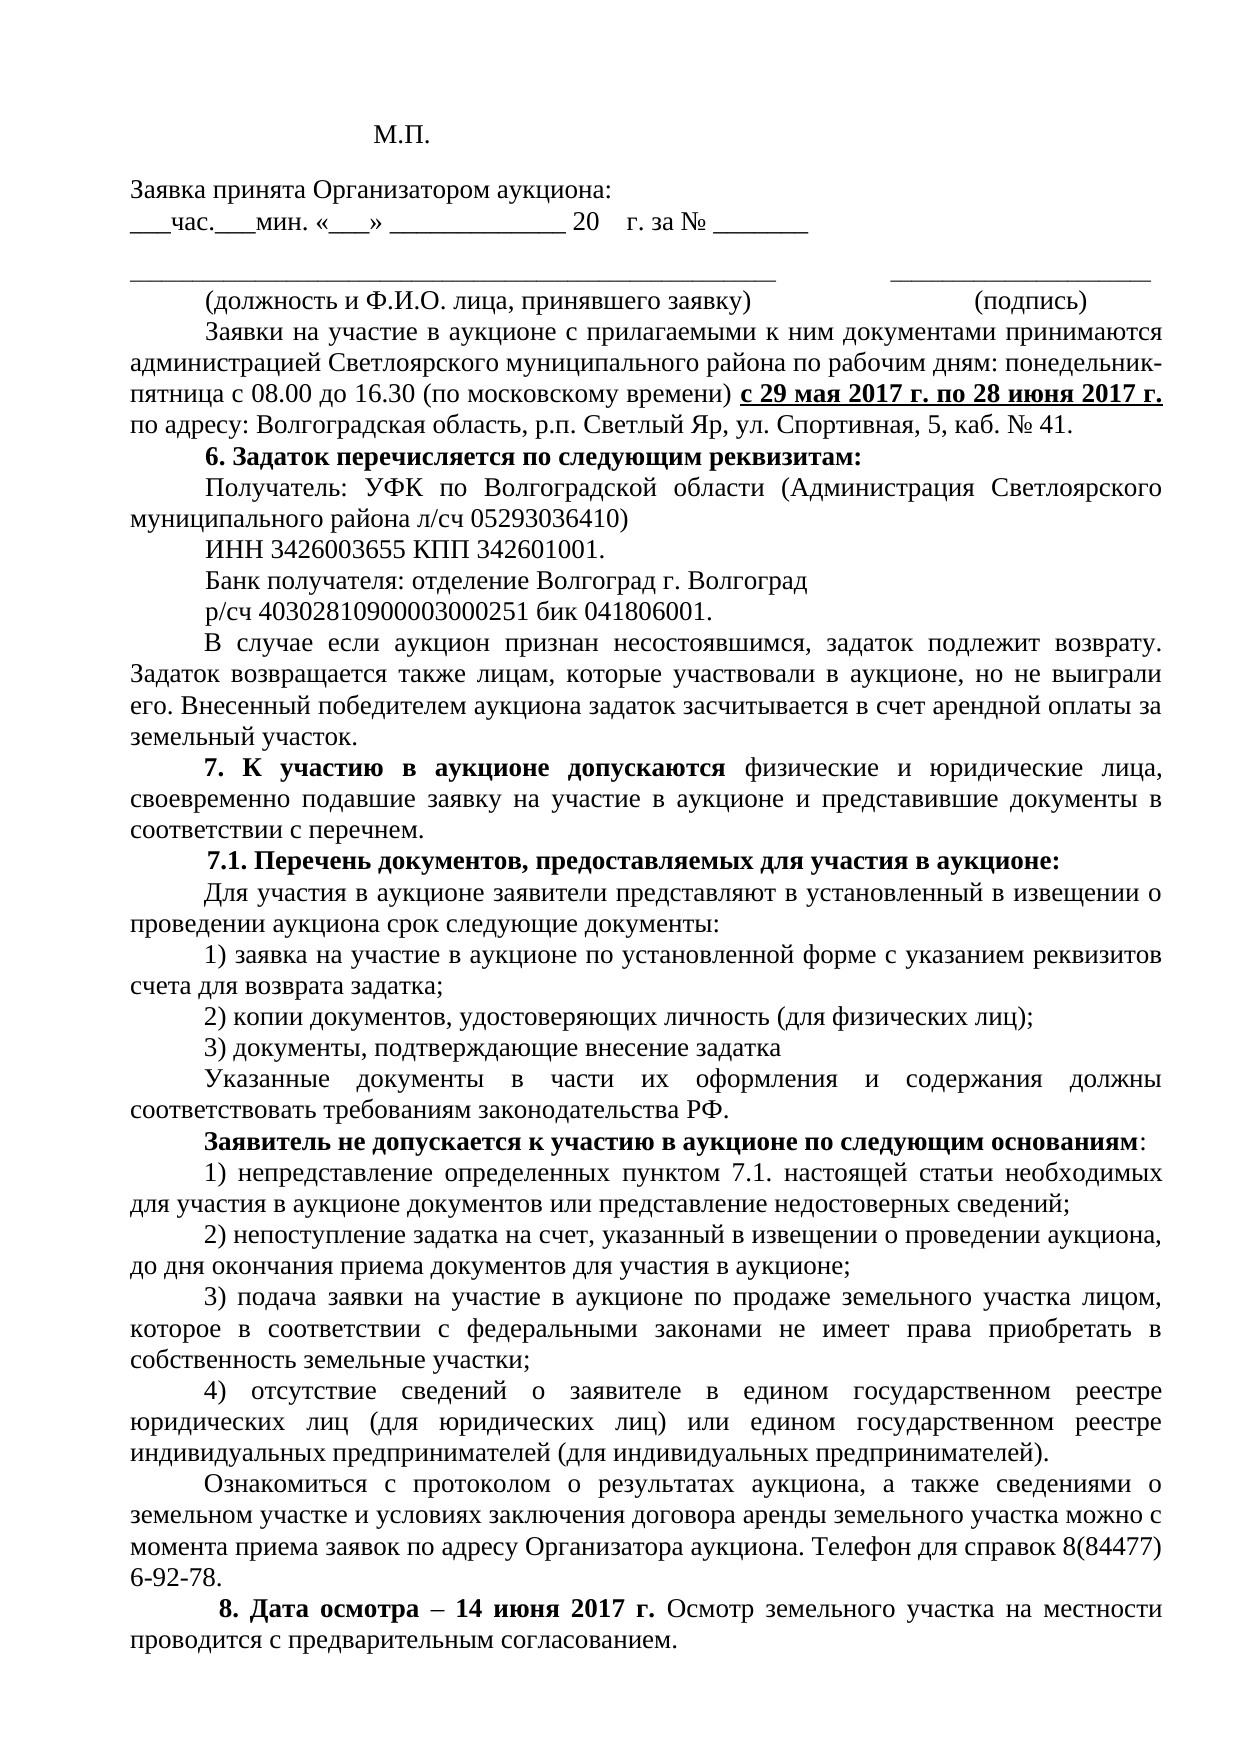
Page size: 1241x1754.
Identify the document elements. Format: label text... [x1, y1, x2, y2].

text Заявки на участие в аукционе с прилагаемыми к ним документами принимаются администрацией Светлоярского муниципального района по рабочим дням: понедельник-пятница с 08.00 до 16.30 (по московскому времени) с 29 мая 2017 г. по 28 июня 2017 г. по адресу: Волгоградская область, р.п. Светлый Яр, ул. Спортивная, 5, каб. № 41. [130, 315, 1163, 439]
text 8. Дата осмотра – 14 июня 2017 г. Осмотр земельного участка на местности проводится с предварительным согласованием. [130, 1592, 1163, 1654]
text ИНН 3426003655 КПП 342601001. [130, 533, 1163, 564]
text р/сч 40302810900003000251 бик 041806001. [130, 595, 1163, 626]
text Ознакомиться с протоколом о результатах аукциона, а также сведениями о земельном участке и условиях заключения договора аренды земельного участка можно с момента приема заявок по адресу Организатора аукциона. Телефон для справок 8(84477) 6-92-78. [130, 1467, 1163, 1592]
text Указанные документы в части их оформления и содержания должны соответствовать требованиям законодательства РФ. [130, 1062, 1163, 1125]
text 2) копии документов, удостоверяющих личность (для физических лиц); [130, 1000, 1163, 1031]
text (должность и Ф.И.О. лица, принявшего заявку) (подпись) [130, 284, 1163, 315]
text Заявка принята Организатором аукциона: [130, 173, 1163, 204]
text 7. К участию в аукционе допускаются физические и юридические лица, своевременно подавшие заявку на участие в аукционе и представившие документы в соответствии с перечнем. [130, 751, 1163, 844]
text 4) отсутствие сведений о заявителе в едином государственном реестре юридических лиц (для юридических лиц) или едином государственном реестре индивидуальных предпринимателей (для индивидуальных предпринимателей). [130, 1374, 1163, 1467]
text М.П. [130, 118, 1163, 149]
text 7.1. Перечень документов, предоставляемых для участия в аукционе: [130, 844, 1163, 876]
text ______________________________________________________________ _________________________ [130, 260, 1163, 284]
text 3) подача заявки на участие в аукционе по продаже земельного участка лицом, которое в соответствии с федеральными законами не имеет права приобретать в собственность земельные участки; [130, 1281, 1163, 1374]
text ___час.___мин. «___» _____________ 20 г. за № _______ [130, 204, 1163, 236]
text Банк получателя: отделение Волгоград г. Волгоград [130, 564, 1163, 595]
text В случае если аукцион признан несостоявшимся, задаток подлежит возврату. Задаток возвращается также лицам, которые участвовали в аукционе, но не выиграли его. Внесенный победителем аукциона задаток засчитывается в счет арендной оплаты за земельный участок. [130, 626, 1163, 751]
text 6. Задаток перечисляется по следующим реквизитам: [130, 439, 1163, 471]
text 3) документы, подтверждающие внесение задатка [130, 1031, 1163, 1062]
text 1) непредставление определенных пунктом 7.1. настоящей статьи необходимых для участия в аукционе документов или представление недостоверных сведений; [130, 1156, 1163, 1218]
text 2) непоступление задатка на счет, указанный в извещении о проведении аукциона, до дня окончания приема документов для участия в аукционе; [130, 1218, 1163, 1281]
text Заявитель не допускается к участию в аукционе по следующим основаниям: [130, 1125, 1163, 1156]
text Для участия в аукционе заявители представляют в установленный в извещении о проведении аукциона срок следующие документы: [130, 876, 1163, 938]
text Получатель: УФК по Волгоградской области (Администрация Светлоярского муниципального района л/сч 05293036410) [130, 471, 1163, 533]
text 1) заявка на участие в аукционе по установленной форме с указанием реквизитов счета для возврата задатка; [130, 938, 1163, 1000]
